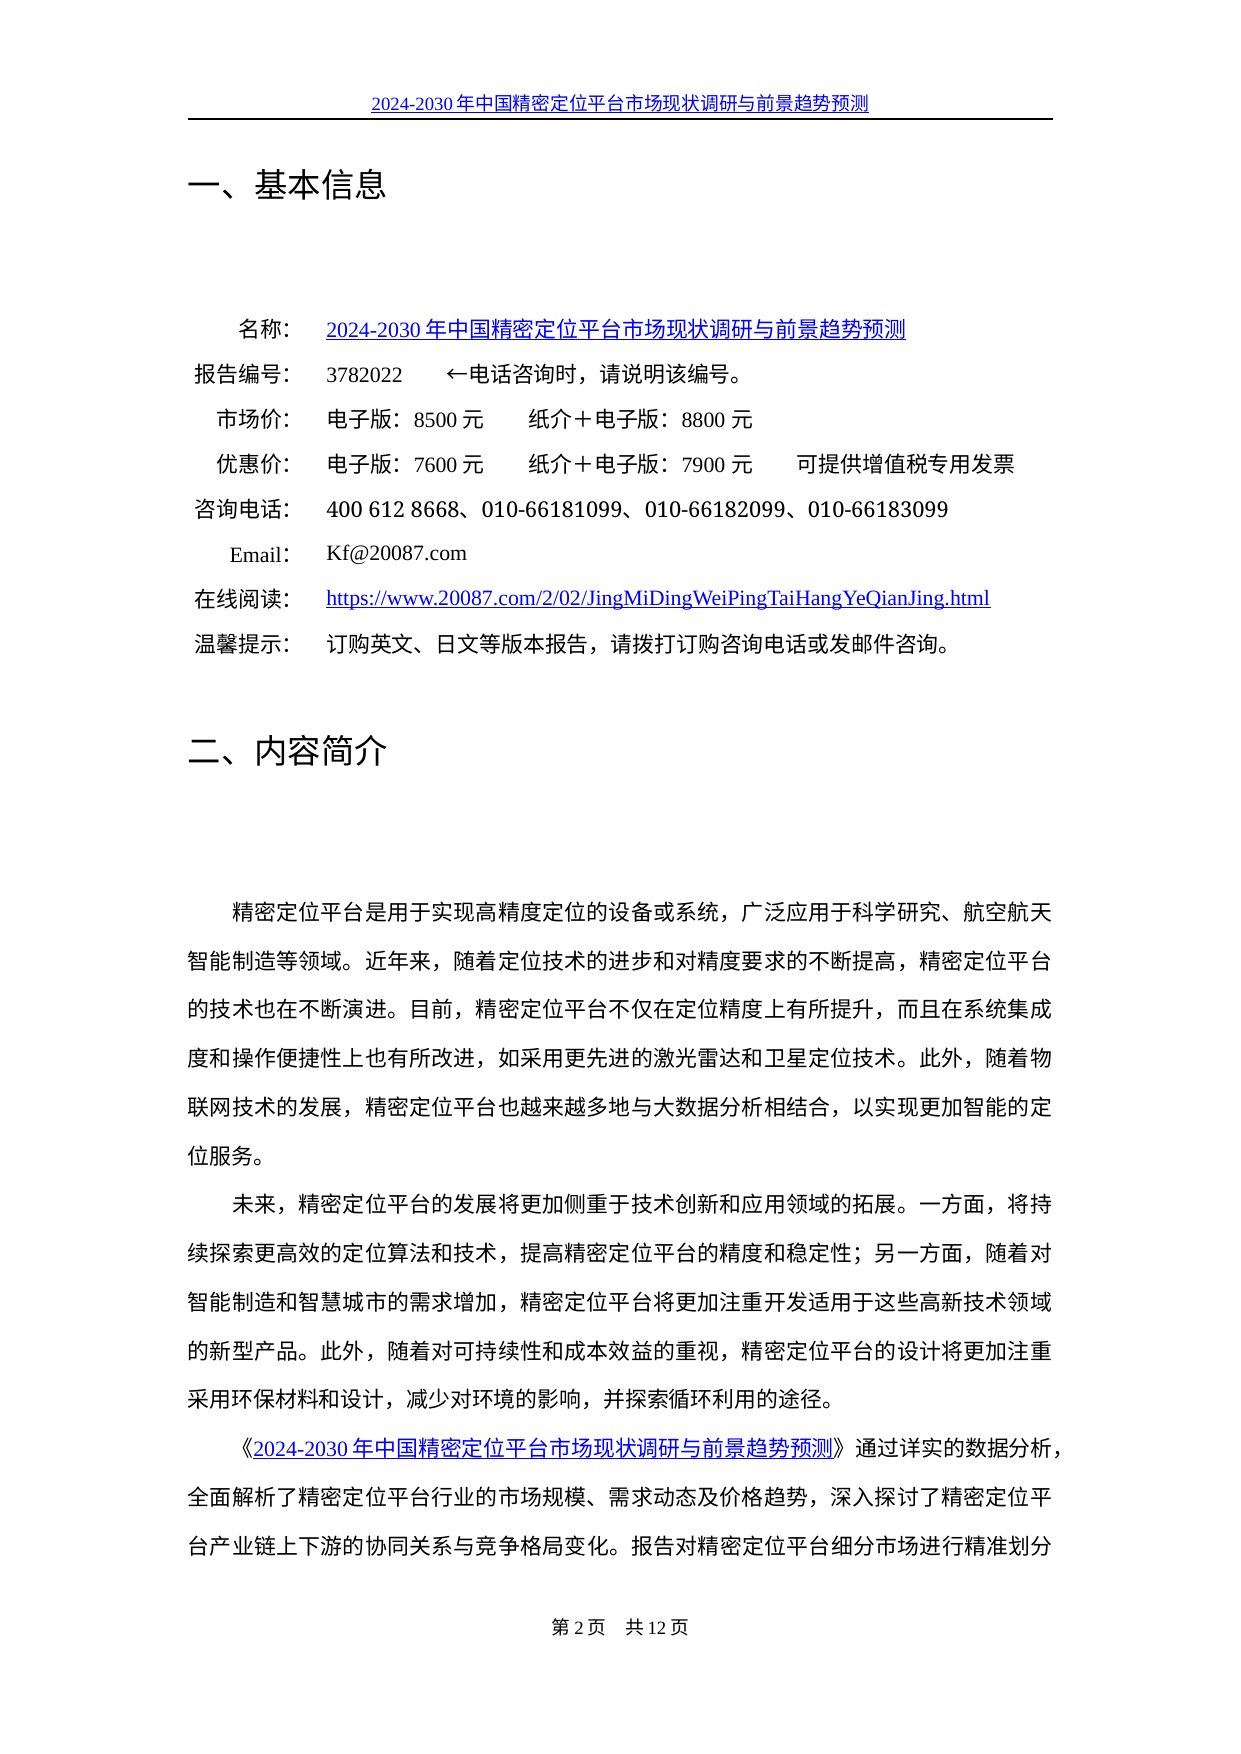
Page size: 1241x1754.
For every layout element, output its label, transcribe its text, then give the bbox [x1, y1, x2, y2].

table_header 2024-2030年中国精密定位平台市场现状调研与前景趋势预测 [315, 312, 1073, 357]
title 二、内容简介 [187, 717, 1053, 782]
table_cell 报告编号： [167, 357, 315, 402]
table_header 名称： [167, 312, 315, 357]
table_cell 电子版：8500 元 纸介＋电子版：8800 元 [315, 402, 1073, 447]
table_cell 咨询电话： [167, 492, 315, 537]
title 一、基本信息 [187, 150, 1053, 215]
table_cell 在线阅读： [167, 582, 315, 627]
table_cell 温馨提示： [167, 627, 315, 672]
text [187, 894, 1053, 1561]
table_cell Kf@20087.com [315, 537, 1073, 582]
table_cell 3782022 ←电话咨询时，请说明该编号。 [315, 357, 1073, 402]
table_cell 市场价： [167, 402, 315, 447]
table_cell Email： [167, 537, 315, 582]
table_cell 电子版：7600 元 纸介＋电子版：7900 元 可提供增值税专用发票 [315, 447, 1073, 492]
table_cell 优惠价： [167, 447, 315, 492]
table_cell 400 612 8668、010-66181099、010-66182099、010-66183099 [315, 492, 1073, 537]
table_cell [315, 582, 1073, 627]
table_cell 订购英文、日文等版本报告，请拨打订购咨询电话或发邮件咨询。 [315, 627, 1073, 672]
